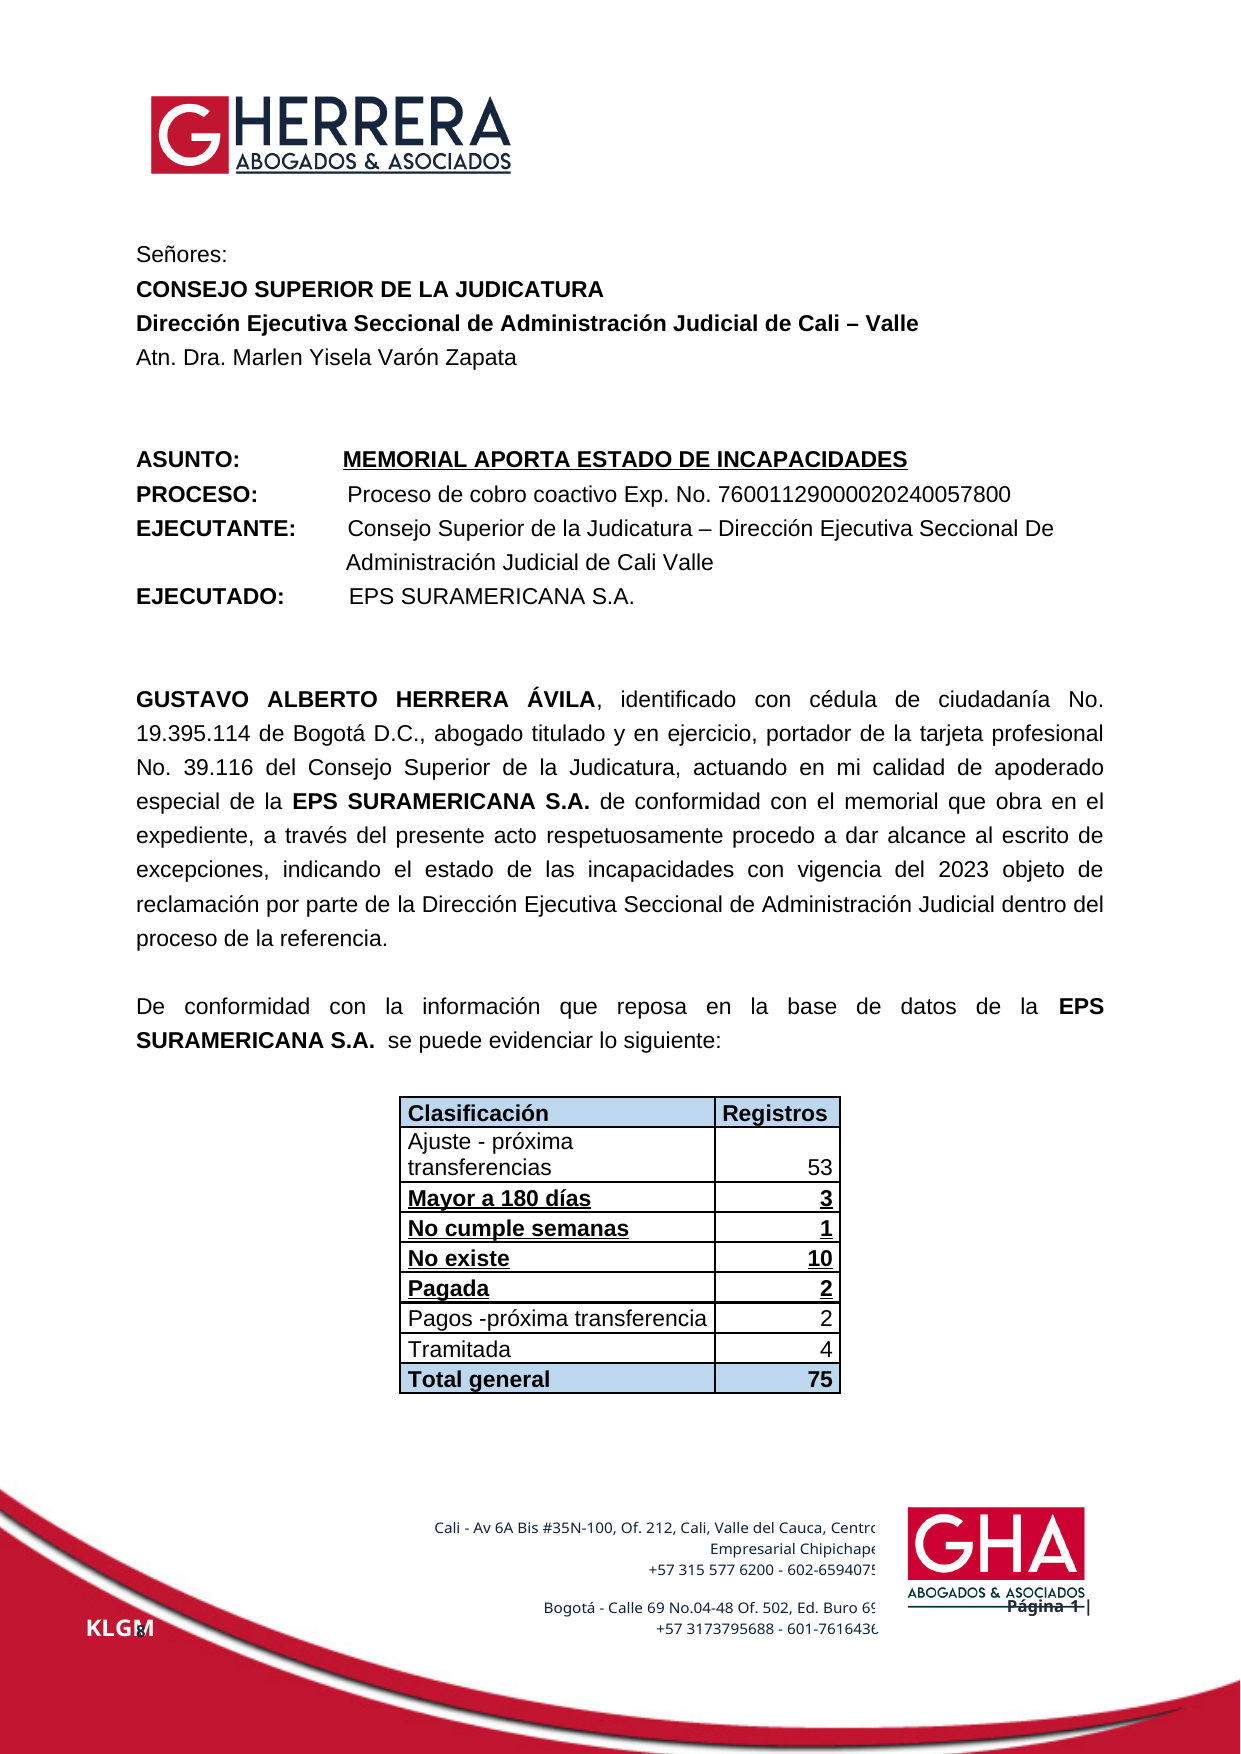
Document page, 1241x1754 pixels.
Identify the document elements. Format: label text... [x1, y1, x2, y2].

text Atn. Dra. Marlen Yisela Varón Zapata [136, 344, 1104, 370]
text Señores: [136, 241, 1104, 268]
text Dirección Ejecutiva Seccional de Administración Judicial de Cali – Valle [136, 310, 1104, 336]
table_cell No existe [401, 1243, 714, 1271]
table_cell 53 [716, 1128, 839, 1181]
text ASUNTO: MEMORIAL APORTA ESTADO DE INCAPACIDADES [136, 446, 1104, 473]
table_cell No cumple semanas [401, 1213, 714, 1241]
text EJECUTADO: EPS SURAMERICANA S.A. [136, 583, 1104, 609]
table_header Registros [716, 1098, 839, 1126]
table_header Clasificación [401, 1098, 714, 1126]
text CONSEJO SUPERIOR DE LA JUDICATURA [136, 276, 1104, 302]
picture [132, 75, 529, 195]
table_cell 2 [716, 1304, 839, 1332]
table_cell Ajuste - próxima transferencias [401, 1128, 714, 1181]
text PROCESO: Proceso de cobro coactivo Exp. No. 76001129000020240057800 [136, 481, 1104, 507]
table_cell Pagos -próxima transferencia [401, 1304, 714, 1332]
table_cell Mayor a 180 días [401, 1183, 714, 1211]
text EJECUTANTE: Consejo Superior de la Judicatura – Dirección Ejecutiva Seccional De [136, 515, 1104, 541]
table_cell 1 [716, 1213, 839, 1241]
table_cell Tramitada [401, 1334, 714, 1362]
picture [0, 1467, 1241, 1754]
table_cell 2 [716, 1273, 839, 1301]
table_cell 3 [716, 1183, 839, 1211]
table_cell 75 [716, 1364, 839, 1392]
table_cell 4 [716, 1334, 839, 1362]
table_cell Total general [401, 1364, 714, 1392]
table_cell Pagada [401, 1273, 714, 1301]
table_cell 10 [716, 1243, 839, 1271]
text GUSTAVO ALBERTO HERRERA ÁVILA, identificado con cédula de ciudadanía No. 19.395.114 de Bogotá D.C., abogado titulado y en ejercicio, portador de la tarjeta profesional No. 39.116 del Consejo Superior de la Judicatura, actuando en mi calidad de apoderado especial de la EPS SURAMERICANA S.A. de conformidad con el memorial que obra en el expediente, a través del presente acto respetuosamente procedo a dar alcance al escrito de excepciones, indicando el estado de las incapacidades con vigencia del 2023 objeto de reclamación por parte de la Dirección Ejecutiva Seccional de Administración Judicial dentro del proceso de la referencia. [136, 686, 1104, 951]
text De conformidad con la información que reposa en la base de datos de la EPS SURAMERICANA S.A. se puede evidenciar lo siguiente: [136, 993, 1104, 1054]
text Administración Judicial de Cali Valle [136, 549, 1104, 575]
